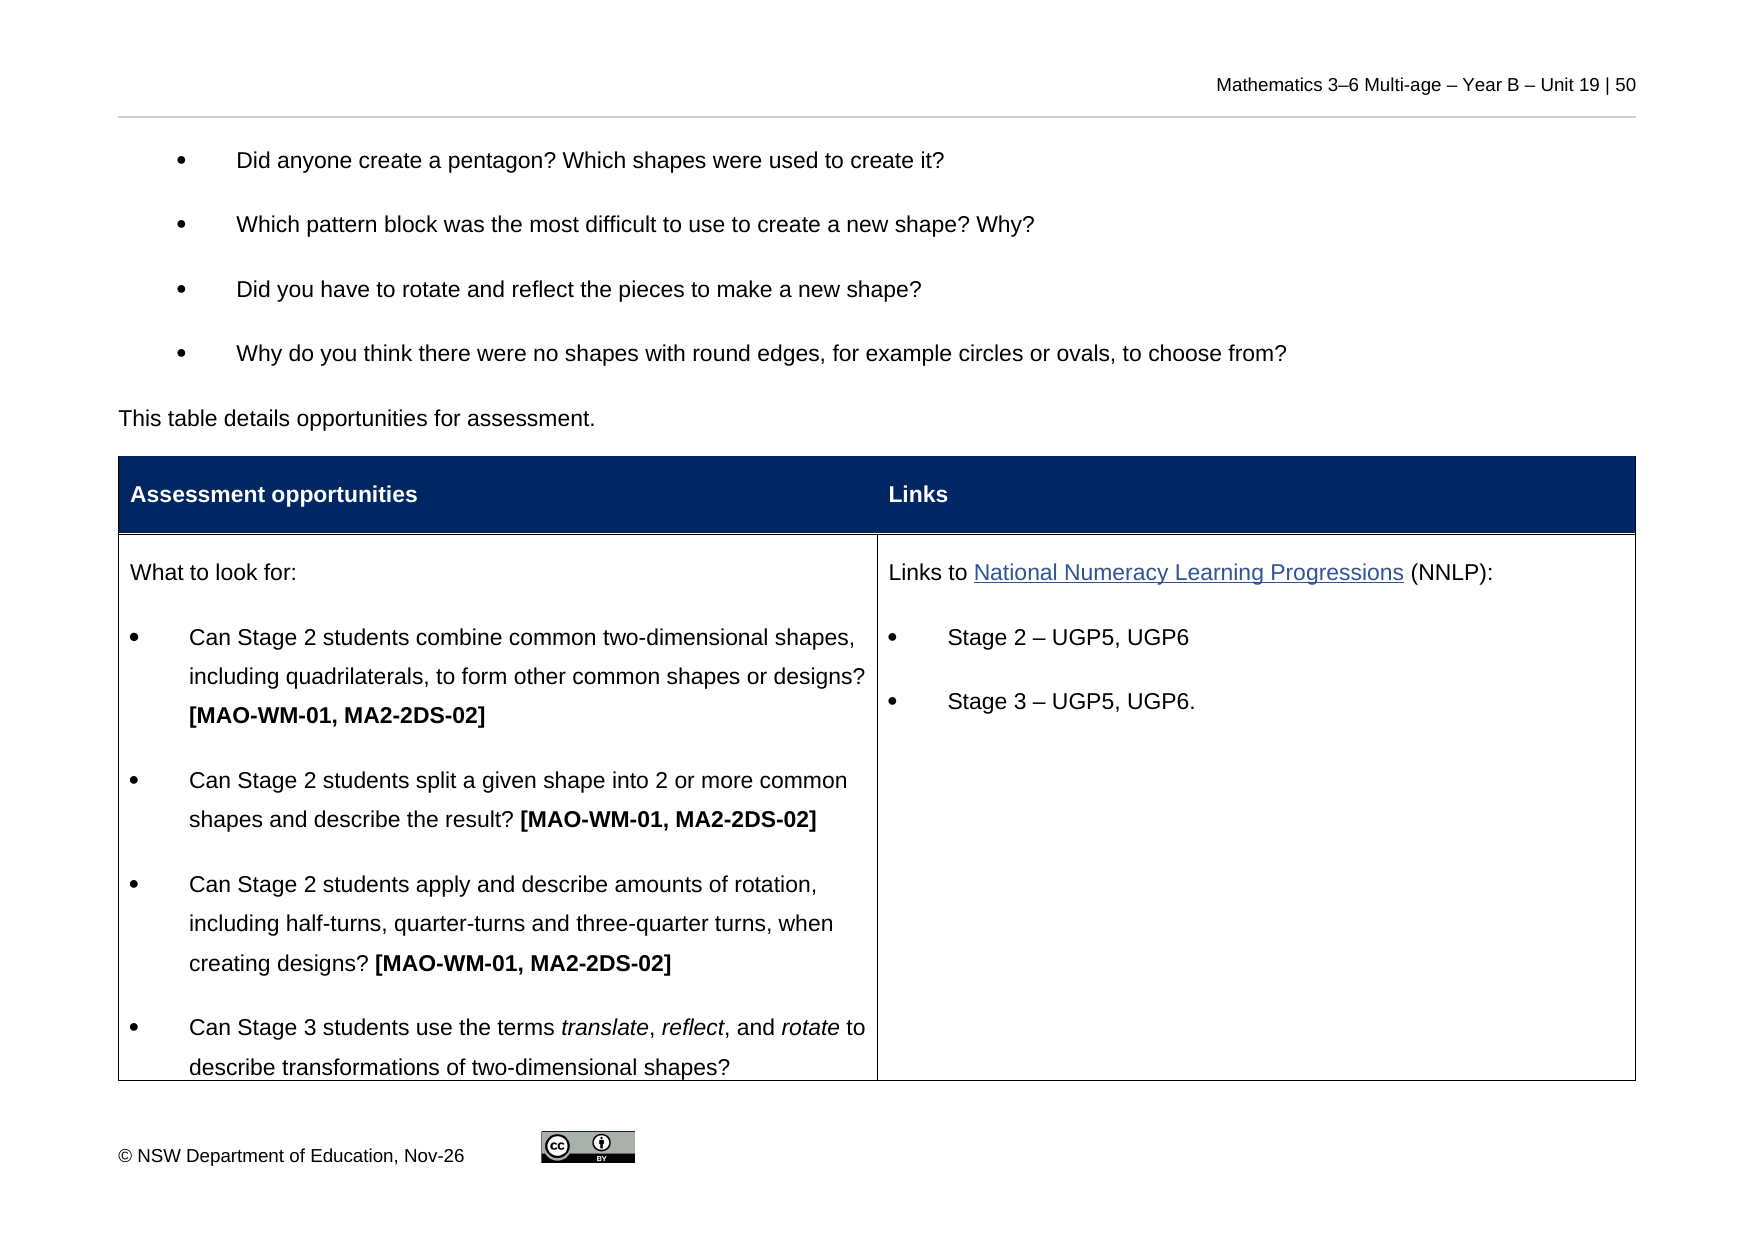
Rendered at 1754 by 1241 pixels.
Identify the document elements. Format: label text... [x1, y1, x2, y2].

text This table details opportunities for assessment. [118, 404, 1636, 431]
picture [541, 1131, 635, 1163]
table_header Assessment opportunities [119, 456, 877, 533]
list Why do you think there were no shapes with round edges, for example circles or ovals, to choose from? [177, 340, 1636, 366]
list Which pattern block was the most difficult to use to create a new shape? Why? [177, 211, 1636, 237]
list Did you have to rotate and reflect the pieces to make a new shape? [177, 276, 1636, 302]
table_cell Links to National Numeracy Learning Progressions (NNLP): Stage 2 – UGP5, UGP6 Stage 3 – UGP5, UGP6. [878, 535, 1635, 1080]
table_header Links [877, 456, 1635, 533]
list Did anyone create a pentagon? Which shapes were used to create it? [177, 147, 1636, 173]
